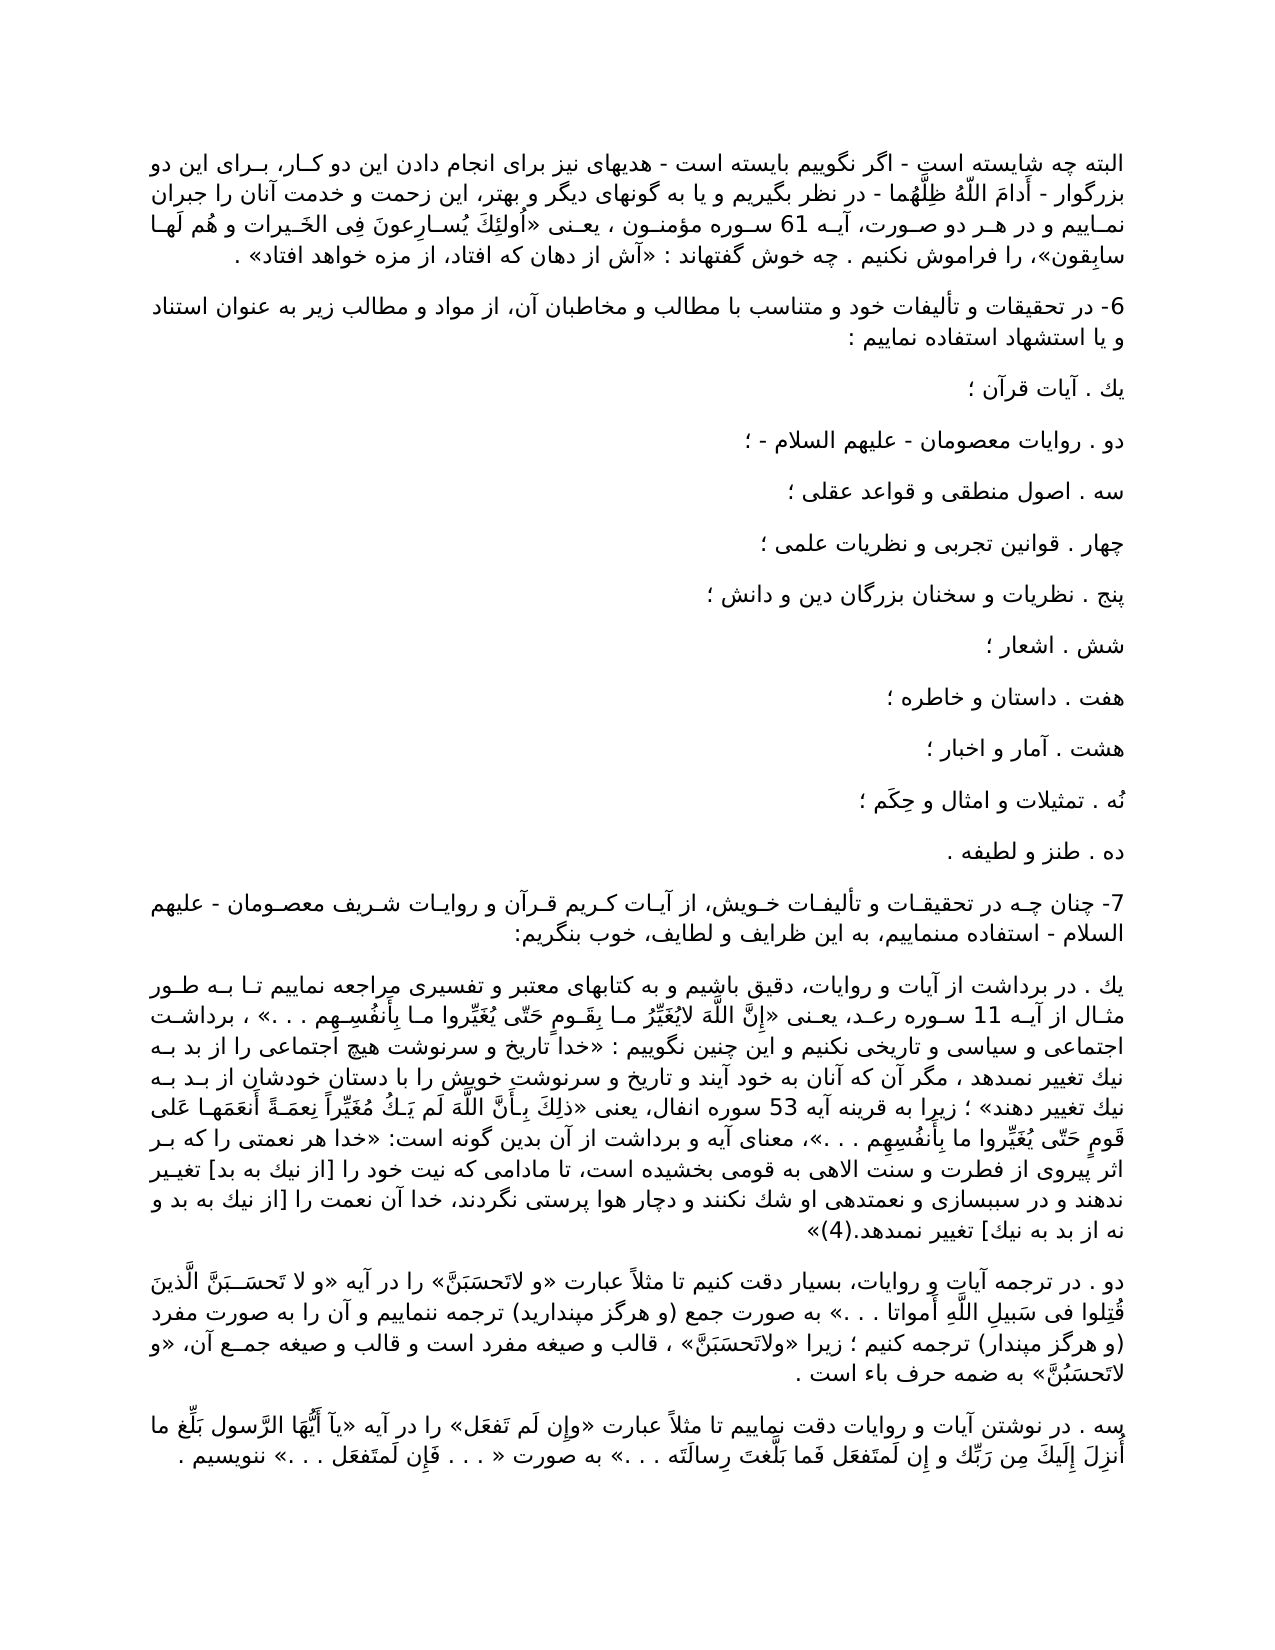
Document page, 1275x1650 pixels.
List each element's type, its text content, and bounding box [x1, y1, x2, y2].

text هفت . داستان و خاطره ؛ [150, 684, 1125, 711]
text 6- در تحقيقات و تأليفات خود و متناسب با مطالب و مخاطبان آن، از مواد و مطالب زير به عنوان استناد و يا استشهاد استفاده نماييم : [150, 293, 1125, 351]
text نُه . تمثيلات و امثال و حِكَم ؛ [150, 787, 1125, 814]
text چهار . قوانين تجربى و نظريات علمى ؛ [150, 530, 1125, 556]
text يك . در برداشت از آيات و روايات، دقيق باشيم و به كتاب‏هاى معتبر و تفسيرى مراجعه نماييم تا به طور مثال از آيه 11 سوره رعد، يعنى «إِنَّ اللَّهَ لايُغَيِّرُ ما بِقَومٍ حَتّى‏ يُغَيِّروا ما بِأَنفُسِهِم . . .» ، برداشت اجتماعى و سياسى و تاريخى نكنيم و اين چنين نگوييم : «خدا تاريخ و سرنوشت هيچ اجتماعى را از بد به نيك تغيير نمى‏دهد ، مگر آن كه آنان به خود آيند و تاريخ و سرنوشت خويش را با دستان خودشان از بد به نيك تغيير دهند» ؛ زيرا به قرينه آيه 53 سوره انفال، يعنى «ذلِكَ بِأَنَّ اللَّهَ لَم يَكُ مُغَيِّراً نِعمَةً أَنعَمَها عَلى‏ قَومٍ حَتّى‏ يُغَيِّروا ما بِأَنفُسِهِم . . .»، معناى آيه و برداشت از آن بدين گونه است: «خدا هر نعمتى را كه بر اثر پيروى از فطرت و سنت الاهى به قومى بخشيده است، تا مادامى كه نيت خود را [از نيك به بد] تغيير ندهند و در سبب‏سازى و نعمت‏دهى او شك نكنند و دچار هوا پرستى نگردند، خدا آن نعمت را [از نيك به بد و نه از بد به نيك‏] تغيير نمى‏دهد.(4)» [150, 972, 1125, 1244]
text يك . آيات قرآن ؛ [150, 375, 1125, 402]
text دو . در ترجمه آيات و روايات، بسيار دقت كنيم تا مثلاً عبارت «و لاتَحسَبَنَّ» را در آيه «و لا تَحسَبَنَّ الَّذينَ قُتِلوا فى سَبيلِ اللَّهِ أَمواتا . . .» به صورت جمع (و هرگز مپنداريد) ترجمه ننماييم و آن را به صورت مفرد (و هرگز مپندار) ترجمه كنيم ؛ زيرا «ولاتَحسَبَنَّ» ، قالب و صيغه مفرد است و قالب و صيغه جمع آن، «و لاتَحسَبُنَّ» به ضمه حرف باء است . [150, 1268, 1125, 1387]
text هشت . آمار و اخبار ؛ [150, 736, 1125, 762]
text البته چه شايسته است - اگر نگوييم بايسته است - هديه‏اى نيز براى انجام دادن اين دو كار، براى اين دو بزرگوار - أَدامَ اللّهُ ظِلَّهُما - در نظر بگيريم و يا به گونه‏اى ديگر و بهتر، اين زحمت و خدمت آنان را جبران نماييم و در هر دو صورت، آيه 61 سوره مؤمنون ، يعنى «اُولئِكَ يُسارِعونَ فِى الخَيرات و هُم لَها سابِقون»، را فراموش نكنيم . چه خوش گفته‏اند : «آش از دهان كه افتاد، از مزه خواهد افتاد» . [150, 150, 1125, 268]
text ده . طنز و لطيفه . [150, 838, 1125, 865]
text دو . روايات معصومان - عليهم السلام - ؛ [150, 427, 1125, 453]
text سه . اصول منطقى و قواعد عقلى ؛ [150, 478, 1125, 505]
text سه . در نوشتن آيات و روايات دقت نماييم تا مثلاً عبارت «وإِن لَم تَفعَل» را در آيه «يآ أَيُّهَا الرَّسول بَلِّغ ما أُنزِلَ إِلَيكَ مِن رَبِّك و إِن لَم‏تَفعَل فَما بَلَّغتَ رِسالَتَه . . .» به صورت « . . . فَإِن لَم‏تَفعَل . . .» ننويسيم . [150, 1412, 1125, 1469]
text 7- چنان چه در تحقيقات و تأليفات خويش، از آيات كريم قرآن و روايات شريف معصومان - عليهم السلام - استفاده مى‏نماييم، به اين ظرايف و لطايف، خوب بنگريم: [150, 890, 1125, 947]
text شش . اشعار ؛ [150, 633, 1125, 659]
text پنج . نظريات و سخنان بزرگان دين و دانش ؛ [150, 581, 1125, 608]
